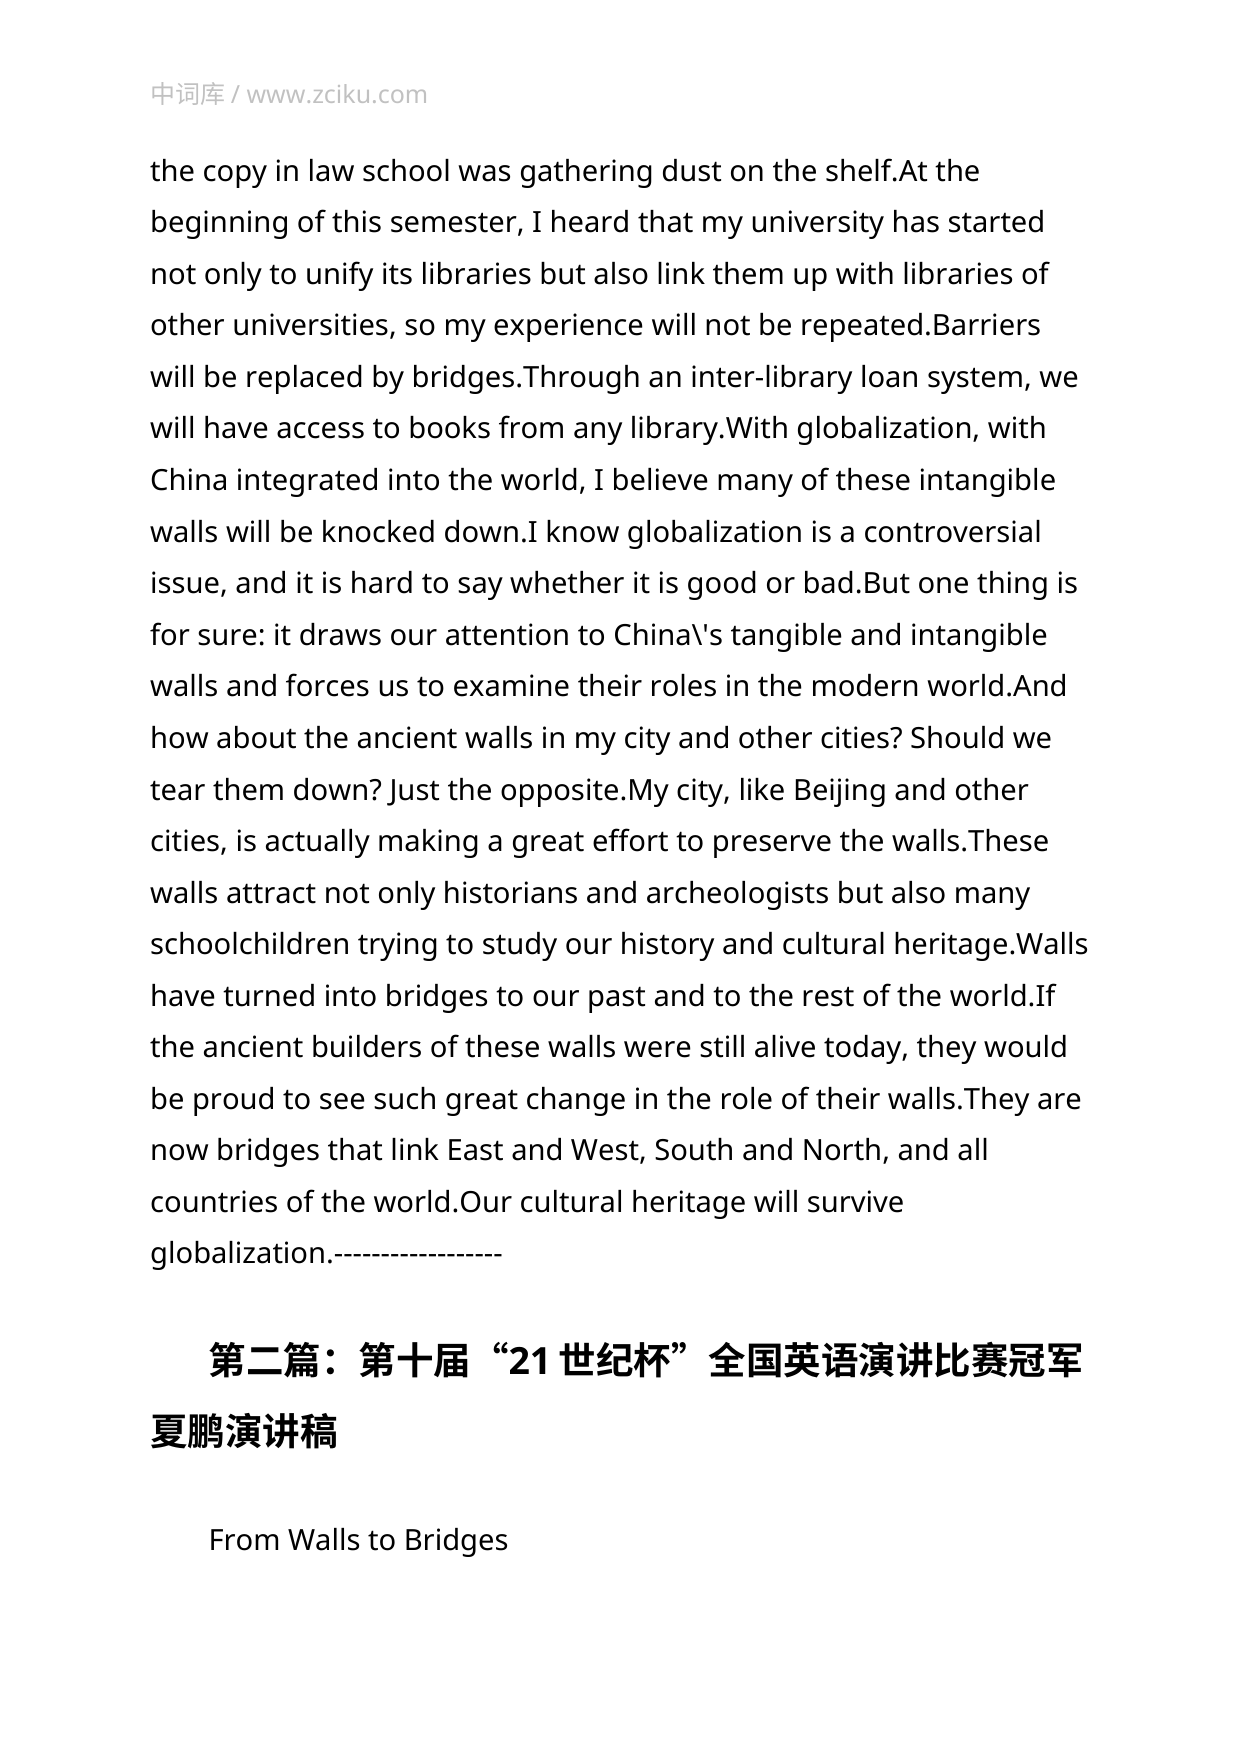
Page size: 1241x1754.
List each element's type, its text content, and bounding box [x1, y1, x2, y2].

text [150, 150, 1090, 1272]
text 第二篇：第十届“21世纪杯”全国英语演讲比赛冠军夏鹏演讲稿 [150, 1331, 1090, 1456]
text From Walls to Bridges [150, 1519, 1090, 1559]
